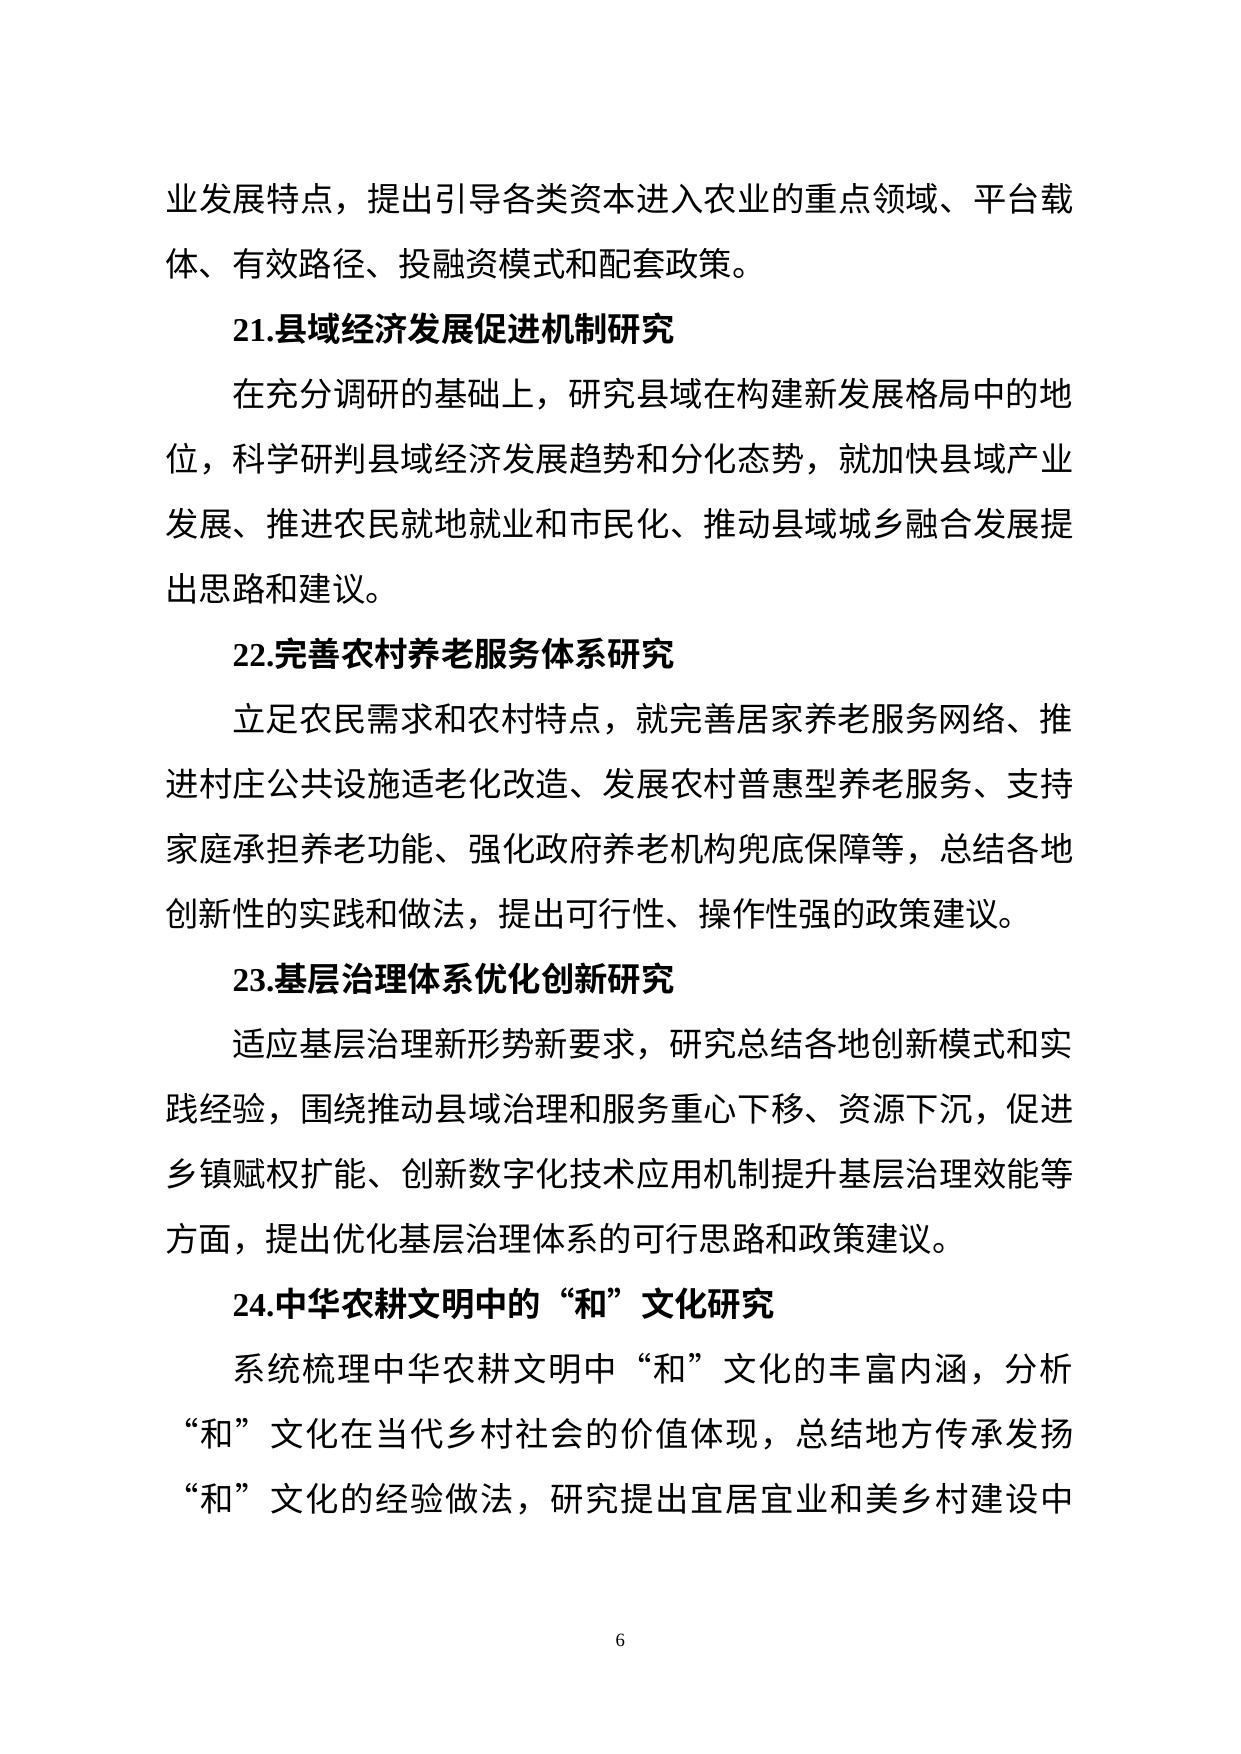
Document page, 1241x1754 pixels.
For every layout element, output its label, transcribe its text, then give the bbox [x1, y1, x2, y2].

text 24.中华农耕文明中的“和”文化研究 [165, 1269, 1075, 1334]
text 适应基层治理新形势新要求，研究总结各地创新模式和实践经验，围绕推动县域治理和服务重心下移、资源下沉，促进乡镇赋权扩能、创新数字化技术应用机制提升基层治理效能等方面，提出优化基层治理体系的可行思路和政策建议。 [165, 1009, 1075, 1269]
text 立足农民需求和农村特点，就完善居家养老服务网络、推进村庄公共设施适老化改造、发展农村普惠型养老服务、支持家庭承担养老功能、强化政府养老机构兜底保障等，总结各地创新性的实践和做法，提出可行性、操作性强的政策建议。 [165, 684, 1075, 944]
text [157, 162, 1083, 294]
text 23.基层治理体系优化创新研究 [165, 944, 1075, 1009]
text 22.完善农村养老服务体系研究 [165, 619, 1075, 684]
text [157, 1334, 1083, 1531]
text 21.县域经济发展促进机制研究 [165, 294, 1075, 359]
text 在充分调研的基础上，研究县域在构建新发展格局中的地位，科学研判县域经济发展趋势和分化态势，就加快县域产业发展、推进农民就地就业和市民化、推动县域城乡融合发展提出思路和建议。 [165, 359, 1075, 619]
